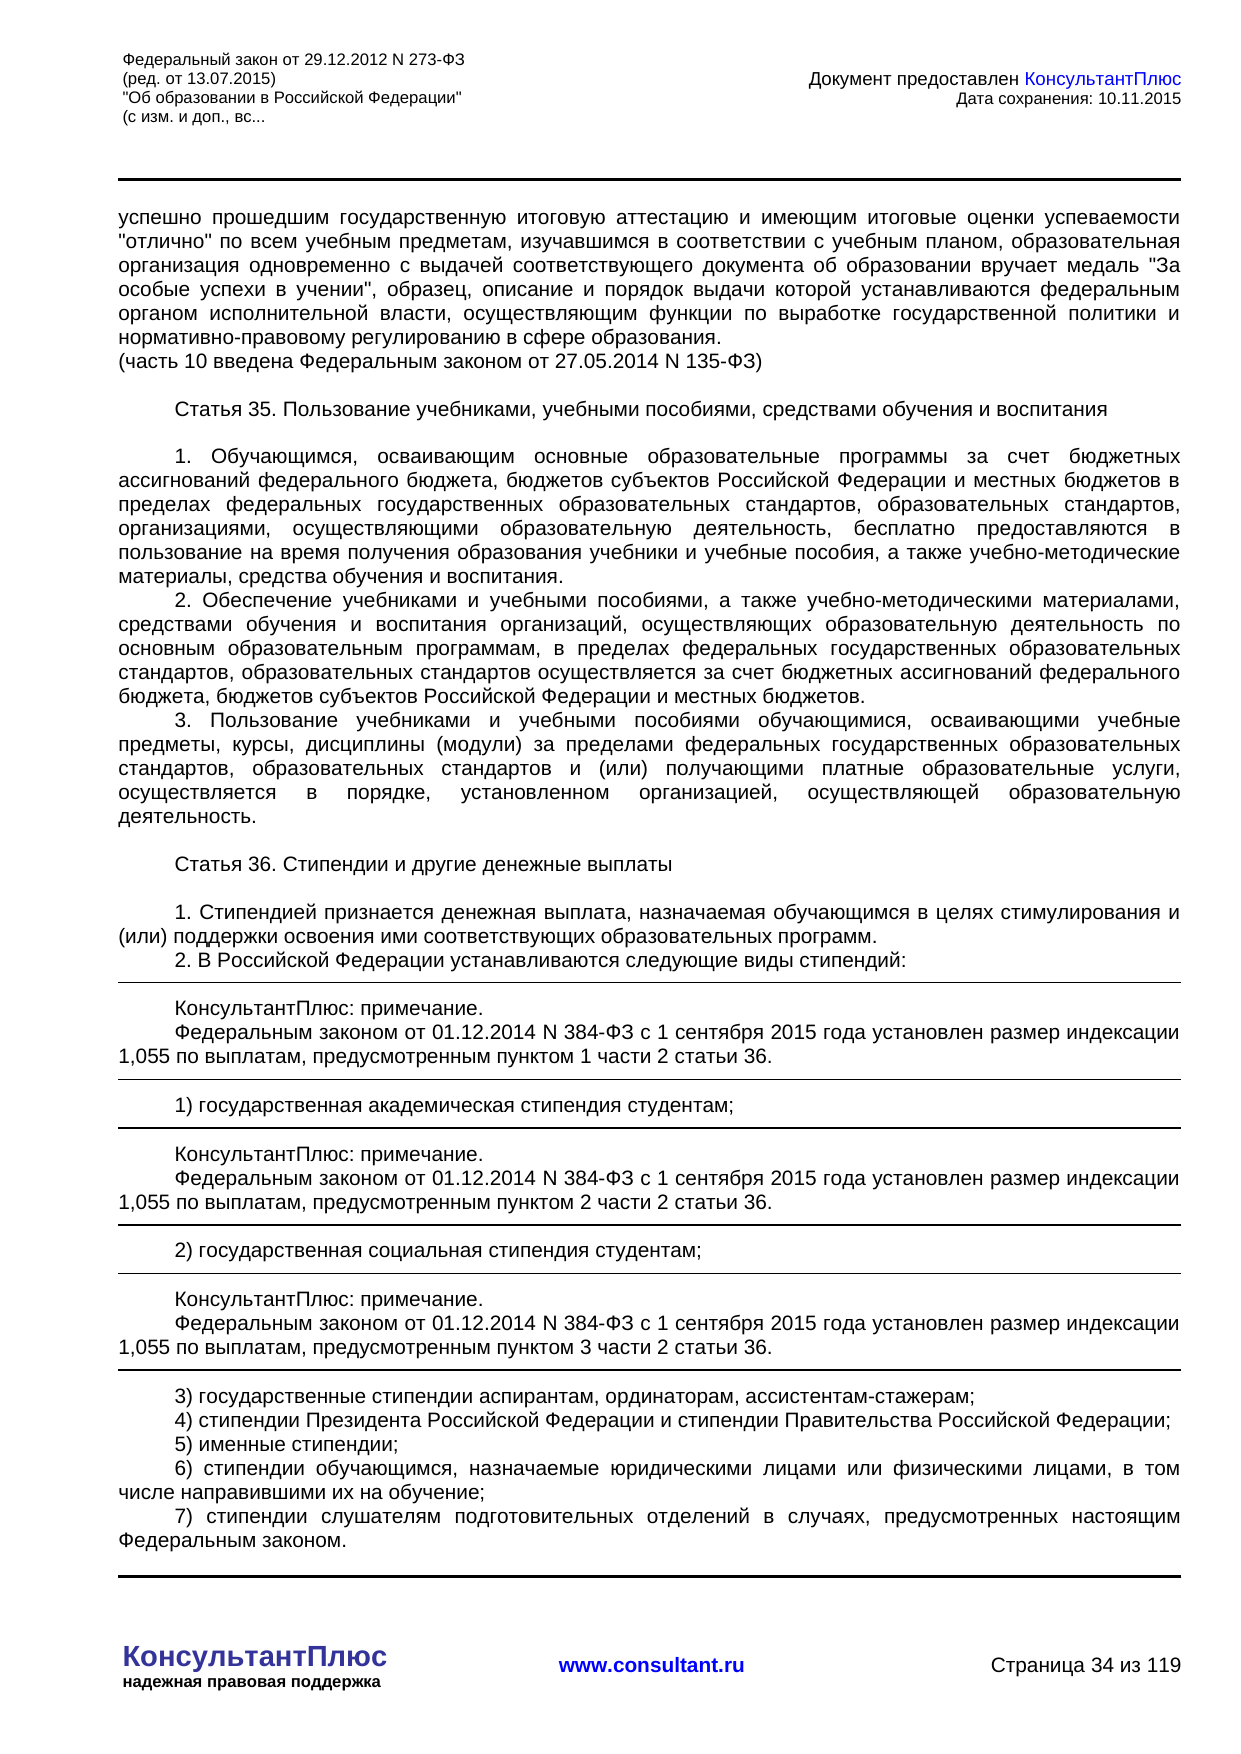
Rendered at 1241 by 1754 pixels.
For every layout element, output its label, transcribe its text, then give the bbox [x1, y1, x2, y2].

text Статья 36. Стипендии и другие денежные выплаты [118, 852, 1181, 876]
text Статья 35. Пользование учебниками, учебными пособиями, средствами обучения и воспитания [118, 396, 1181, 420]
text 4) стипендии Президента Российской Федерации и стипендии Правительства Российской Федерации; [118, 1408, 1181, 1432]
text КонсультантПлюс: примечание. [118, 996, 1181, 1020]
text Федеральным законом от 01.12.2014 N 384-ФЗ с 1 сентября 2015 года установлен размер индексации 1,055 по выплатам, предусмотренным пунктом 1 части 2 статьи 36. [118, 1020, 1181, 1068]
text 6) стипендии обучающимся, назначаемые юридическими лицами или физическими лицами, в том числе направившими их на обучение; [118, 1456, 1181, 1503]
text (часть 10 введена Федеральным законом от 27.05.2014 N 135-ФЗ) [118, 348, 1181, 372]
text 2. В Российской Федерации устанавливаются следующие виды стипендий: [118, 947, 1181, 971]
text 3. Пользование учебниками и учебными пособиями обучающимися, осваивающими учебные предметы, курсы, дисциплины (модули) за пределами федеральных государственных образовательных стандартов, образовательных стандартов и (или) получающими платные образовательные услуги, осуществляется в порядке, установленном организацией, осуществляющей образовательную деятельность. [118, 708, 1181, 828]
text 1. Обучающимся, осваивающим основные образовательные программы за счет бюджетных ассигнований федерального бюджета, бюджетов субъектов Российской Федерации и местных бюджетов в пределах федеральных государственных образовательных стандартов, образовательных стандартов, организациями, осуществляющими образовательную деятельность, бесплатно предоставляются в пользование на время получения образования учебники и учебные пособия, а также учебно-методические материалы, средства обучения и воспитания. [118, 444, 1181, 588]
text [118, 205, 1181, 348]
text КонсультантПлюс: примечание. [118, 1142, 1181, 1166]
text 3) государственные стипендии аспирантам, ординаторам, ассистентам-стажерам; [118, 1384, 1181, 1408]
text 1. Стипендией признается денежная выплата, назначаемая обучающимся в целях стимулирования и (или) поддержки освоения ими соответствующих образовательных программ. [118, 899, 1181, 947]
text КонсультантПлюс: примечание. [118, 1287, 1181, 1311]
text Федеральным законом от 01.12.2014 N 384-ФЗ с 1 сентября 2015 года установлен размер индексации 1,055 по выплатам, предусмотренным пунктом 3 части 2 статьи 36. [118, 1311, 1181, 1359]
text 1) государственная академическая стипендия студентам; [118, 1093, 1181, 1117]
text 7) стипендии слушателям подготовительных отделений в случаях, предусмотренных настоящим Федеральным законом. [118, 1503, 1181, 1551]
text 2. Обеспечение учебниками и учебными пособиями, а также учебно-методическими материалами, средствами обучения и воспитания организаций, осуществляющих образовательную деятельность по основным образовательным программам, в пределах федеральных государственных образовательных стандартов, образовательных стандартов осуществляется за счет бюджетных ассигнований федерального бюджета, бюджетов субъектов Российской Федерации и местных бюджетов. [118, 588, 1181, 708]
text 2) государственная социальная стипендия студентам; [118, 1238, 1181, 1262]
text Федеральным законом от 01.12.2014 N 384-ФЗ с 1 сентября 2015 года установлен размер индексации 1,055 по выплатам, предусмотренным пунктом 2 части 2 статьи 36. [118, 1166, 1181, 1213]
text 5) именные стипендии; [118, 1432, 1181, 1456]
